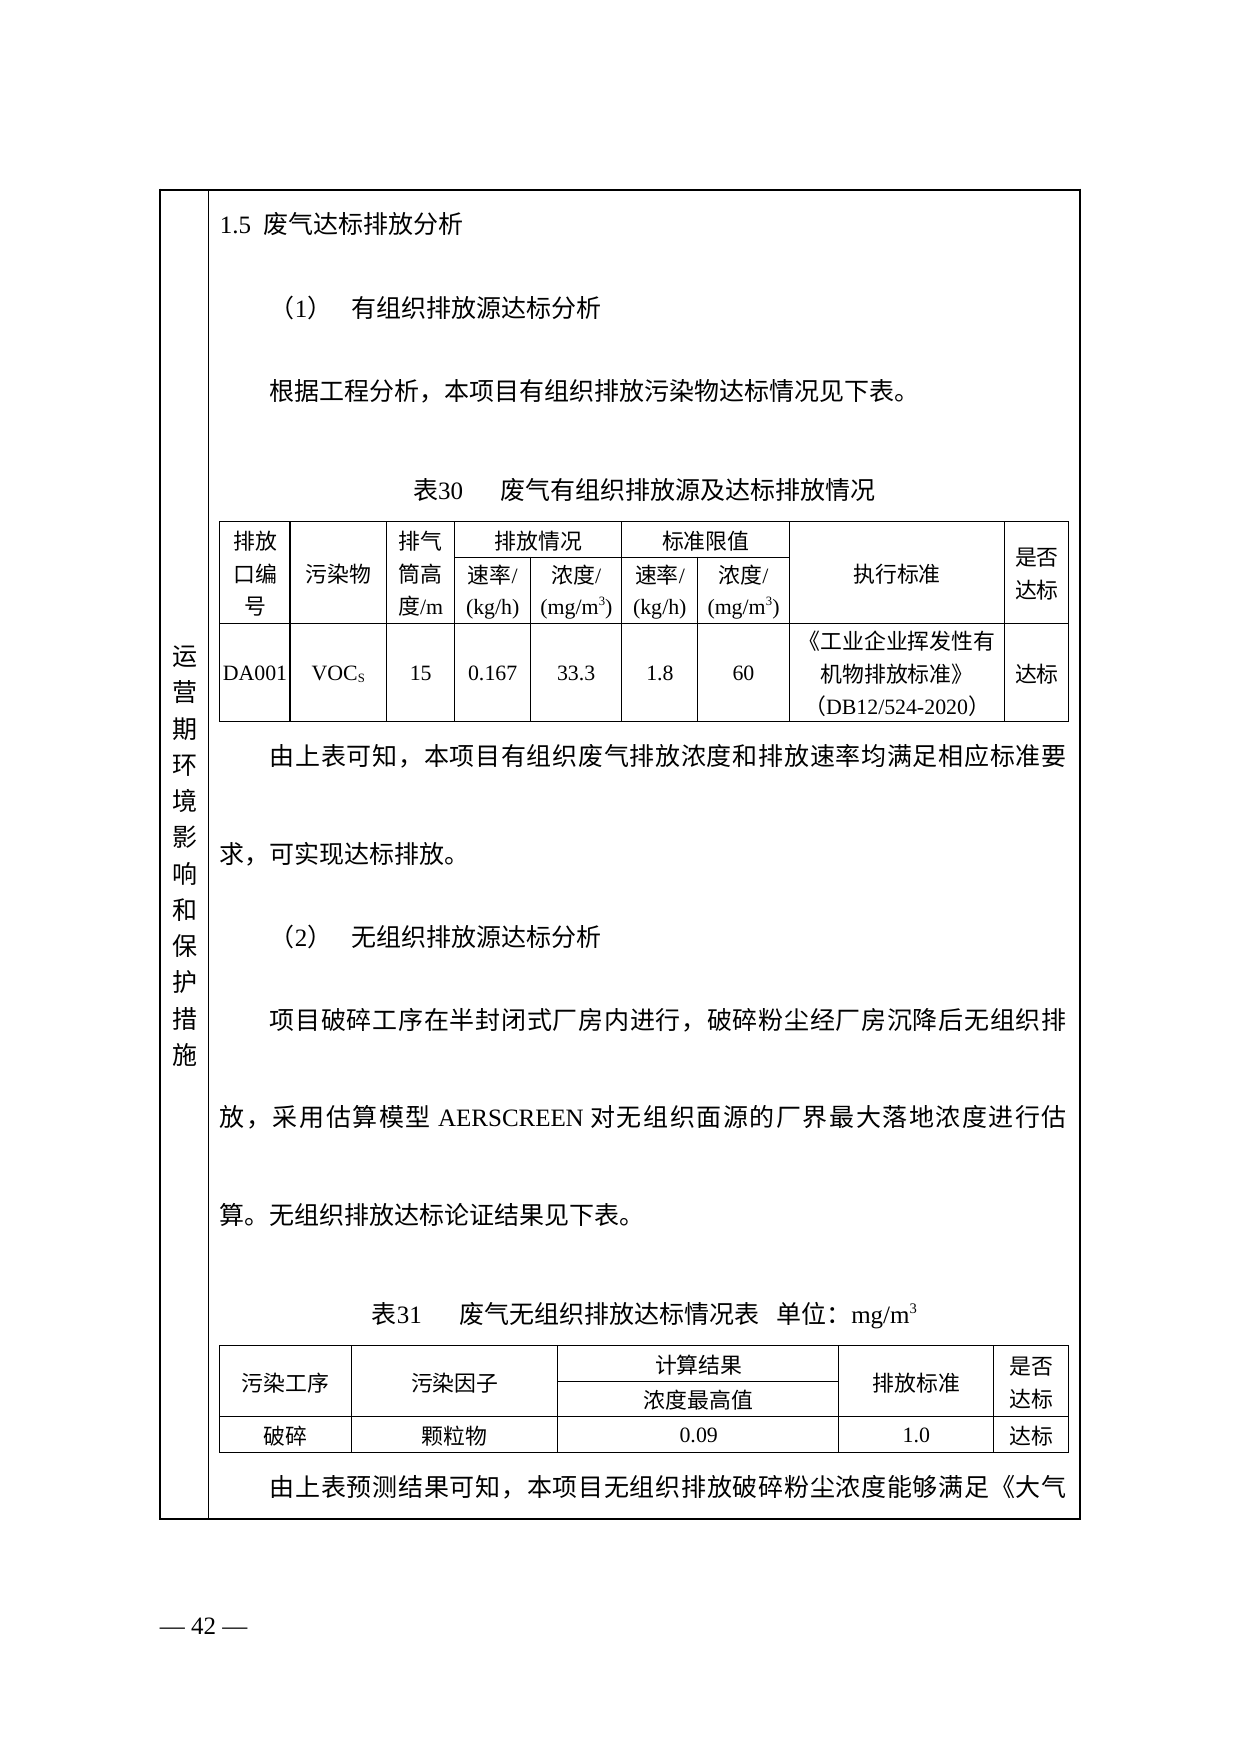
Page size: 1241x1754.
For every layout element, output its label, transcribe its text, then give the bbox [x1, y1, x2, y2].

table_header 运营 期环 境影 响和 保护 措施 [161, 191, 208, 1518]
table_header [209, 191, 1079, 1518]
